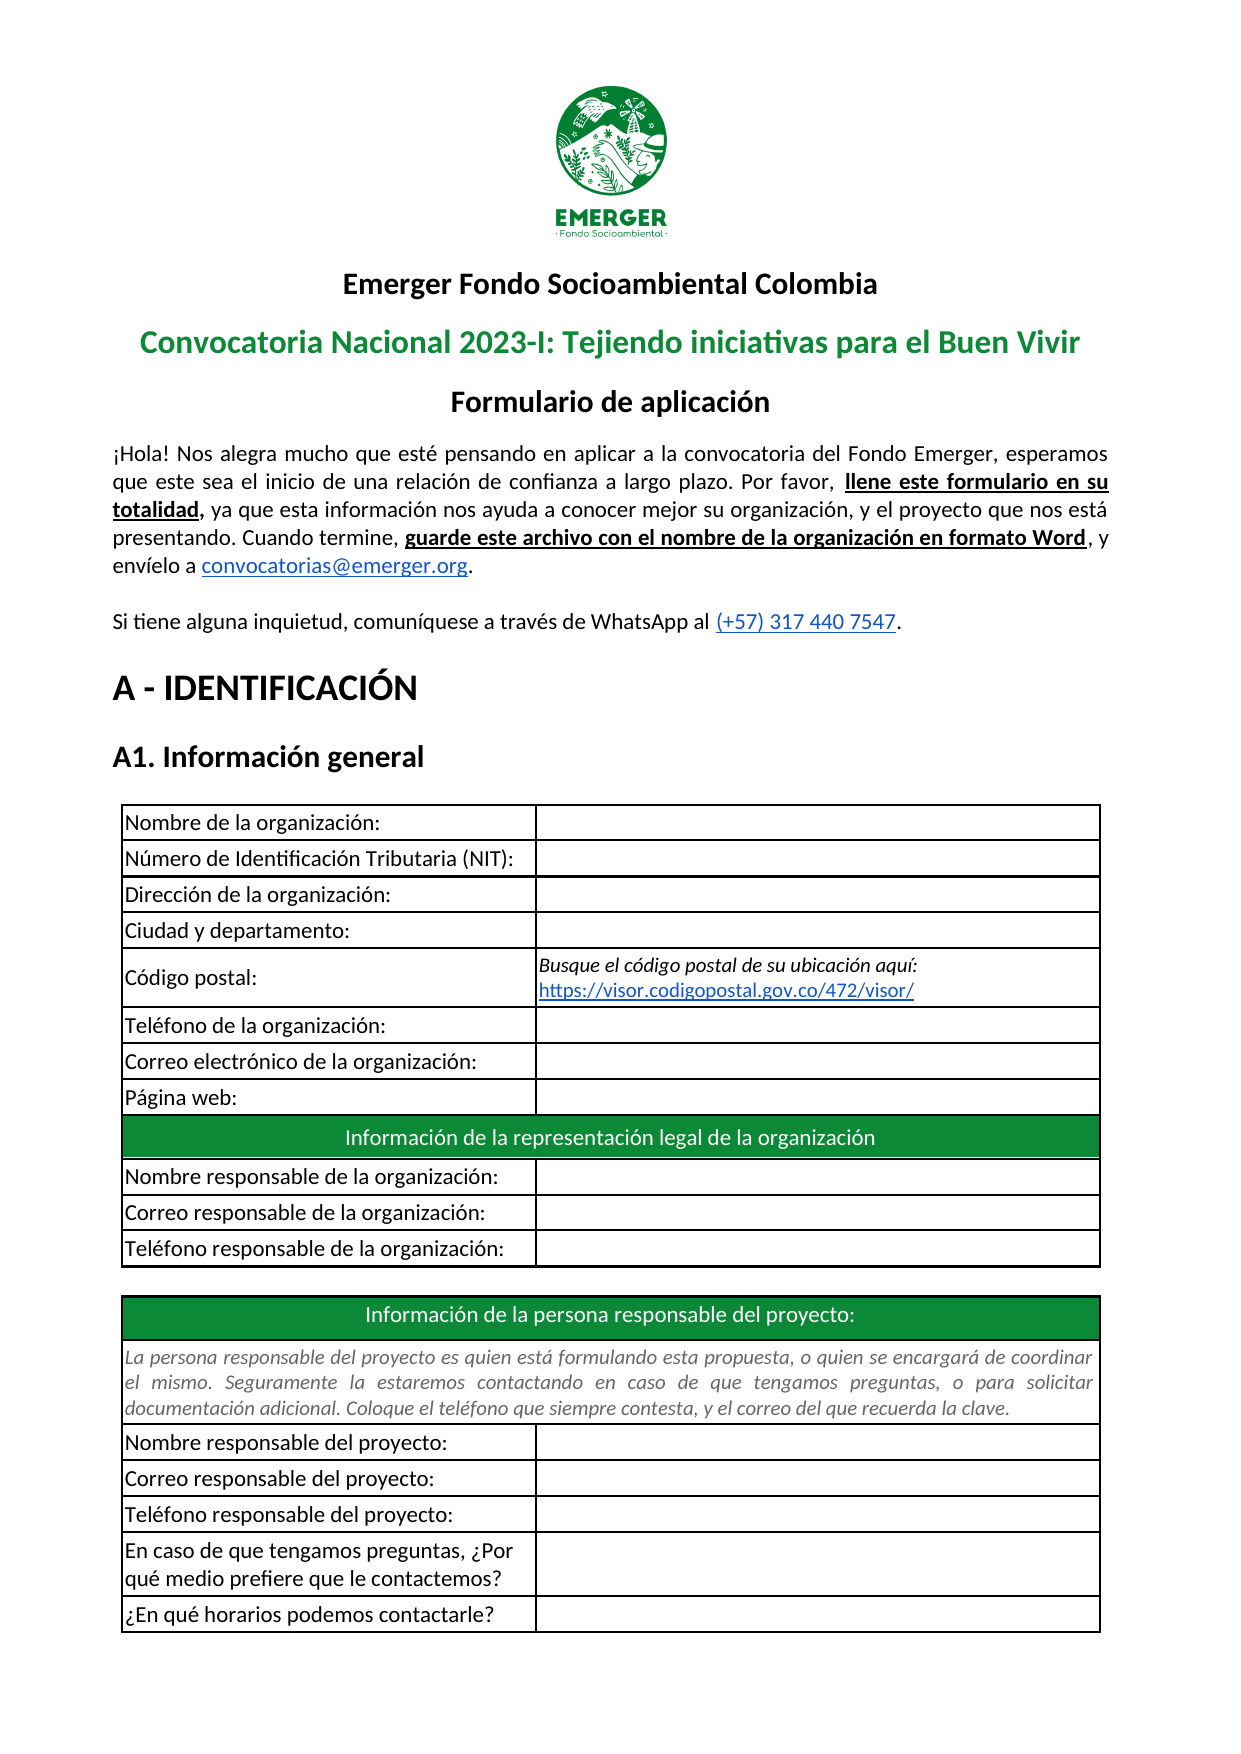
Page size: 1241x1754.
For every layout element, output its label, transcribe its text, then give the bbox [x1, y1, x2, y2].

table_cell [537, 1425, 1099, 1459]
table_cell Información de la representación legal de la organización [123, 1116, 1099, 1157]
table_cell La persona responsable del proyecto es quien está formulando esta propuesta, o quien se encargará de coordinar el mismo. Seguramente la estaremos contactando en caso de que tengamos preguntas, o para solicitar documentación adicional. Coloque el teléfono que siempre contesta, y el correo del que recuerda la clave. [123, 1341, 1099, 1423]
text A1. Información general [112, 737, 1109, 775]
table_header [537, 806, 1099, 839]
table_cell [537, 1196, 1099, 1229]
table_cell Código postal: [123, 949, 535, 1006]
text A - IDENTIFICACIÓN [112, 663, 1109, 709]
table_cell Nombre responsable del proyecto: [123, 1425, 535, 1459]
table_cell Dirección de la organización: [123, 878, 535, 911]
table_header Nombre de la organización: [123, 806, 535, 839]
table_cell [537, 1461, 1099, 1495]
table_cell [537, 1533, 1099, 1595]
text Si tiene alguna inquietud, comuníquese a través de WhatsApp al (+57) 317 440 7547. [112, 607, 1109, 635]
table_cell Correo responsable del proyecto: [123, 1461, 535, 1495]
text Emerger Fondo Socioambiental Colombia [112, 264, 1109, 302]
table_cell [537, 1497, 1099, 1531]
table_cell ¿En qué horarios podemos contactarle? [123, 1597, 535, 1631]
table_cell [537, 913, 1099, 947]
table_cell Correo electrónico de la organización: [123, 1044, 535, 1078]
text Convocatoria Nacional 2023-I: Tejiendo iniciativas para el Buen Vivir [112, 321, 1109, 362]
table_cell [537, 878, 1099, 911]
table_header Información de la persona responsable del proyecto: [123, 1298, 1099, 1339]
text ¡Hola! Nos alegra mucho que esté pensando en aplicar a la convocatoria del Fondo Emerger, esperamos que este sea el inicio de una relación de confianza a largo plazo. Por favor, llene este formulario en su totalidad, ya que esta información nos ayuda a conocer mejor su organización, y el proyecto que nos está presentando. Cuando termine, guarde este archivo con el nombre de la organización en formato Word, y envíelo a convocatorias@emerger.org. [112, 439, 1109, 579]
table_cell [537, 1080, 1099, 1114]
table_cell Teléfono responsable de la organización: [123, 1231, 535, 1265]
table_cell Nombre responsable de la organización: [123, 1160, 535, 1193]
table_cell [537, 1231, 1099, 1265]
picture [528, 59, 694, 264]
table_cell [537, 1597, 1099, 1631]
table_cell [537, 1008, 1099, 1042]
table_cell [537, 841, 1099, 875]
table_cell Correo responsable de la organización: [123, 1196, 535, 1229]
table_cell Busque el código postal de su ubicación aquí: https://visor.codigopostal.gov.co/472/visor/ [537, 949, 1099, 1006]
table_cell Teléfono de la organización: [123, 1008, 535, 1042]
table_cell [537, 1044, 1099, 1078]
table_cell Ciudad y departamento: [123, 913, 535, 947]
table_cell Teléfono responsable del proyecto: [123, 1497, 535, 1531]
text Formulario de aplicación [112, 382, 1109, 420]
table_cell En caso de que tengamos preguntas, ¿Por qué medio prefiere que le contactemos? [123, 1533, 535, 1595]
table_cell Página web: [123, 1080, 535, 1114]
table_cell Número de Identificación Tributaria (NIT): [123, 841, 535, 875]
table_cell [537, 1160, 1099, 1193]
